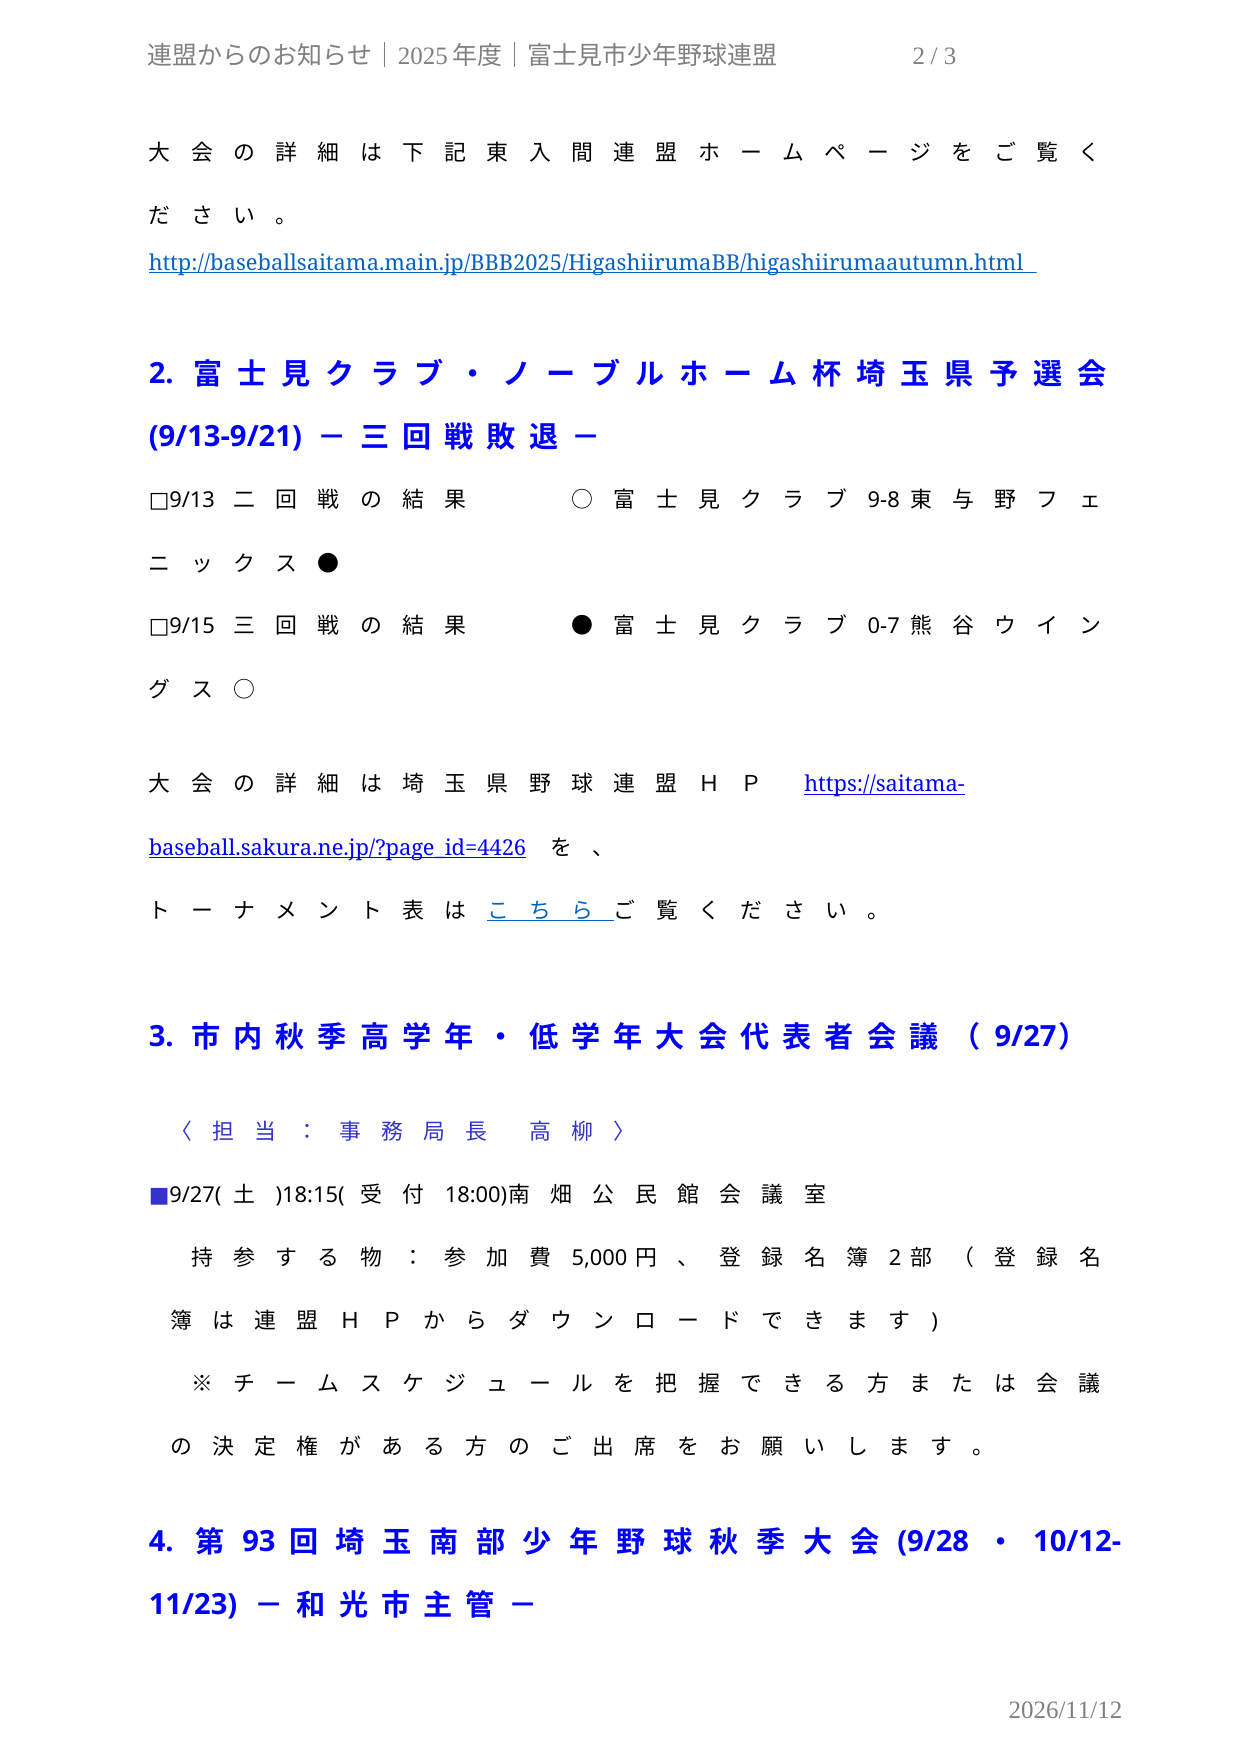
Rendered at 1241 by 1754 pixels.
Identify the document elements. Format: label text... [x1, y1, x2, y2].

text 〈担当：事務局長 高柳〉 [148, 1066, 1121, 1161]
text トーナメント表はこちらご覧ください。 [148, 877, 1121, 940]
text 大会の詳細は埼玉県野球連盟ＨＰ https://saitama-baseball.sakura.ne.jp/?page_id=4426 を、 [148, 751, 1121, 877]
text 持参する物：参加費5,000円、登録名簿2部（登録名簿は連盟ＨＰからダウンロードできます) [148, 1224, 1121, 1350]
text http://baseballsaitama.main.jp/BBB2025/HigashiirumaBB/higashiirumaautumn.html [148, 246, 1121, 277]
text 4.第93回埼玉南部少年野球秋季大会(9/28・10/12-11/23)－和光市主管－ [148, 1508, 1121, 1634]
text ■9/27(土)18:15(受付18:00)南畑公民館会議室 [148, 1161, 1121, 1224]
text 大会の詳細は下記東入間連盟ホームページをご覧ください。 [148, 119, 1121, 246]
text 3.市内秋季高学年・低学年大会代表者会議（9/27） [148, 1003, 1121, 1066]
text □9/15三回戦の結果 ●富士見クラブ0-7熊谷ウイングス○ [148, 593, 1121, 719]
text 2.富士見クラブ・ノーブルホーム杯埼玉県予選会(9/13-9/21)－三回戦敗退－ [148, 340, 1121, 467]
text □9/13二回戦の結果 ○富士見クラブ9-8東与野フェニックス● [148, 467, 1121, 593]
text ※チームスケジュールを把握できる方または会議の決定権がある方のご出席をお願いします。 [148, 1350, 1121, 1477]
